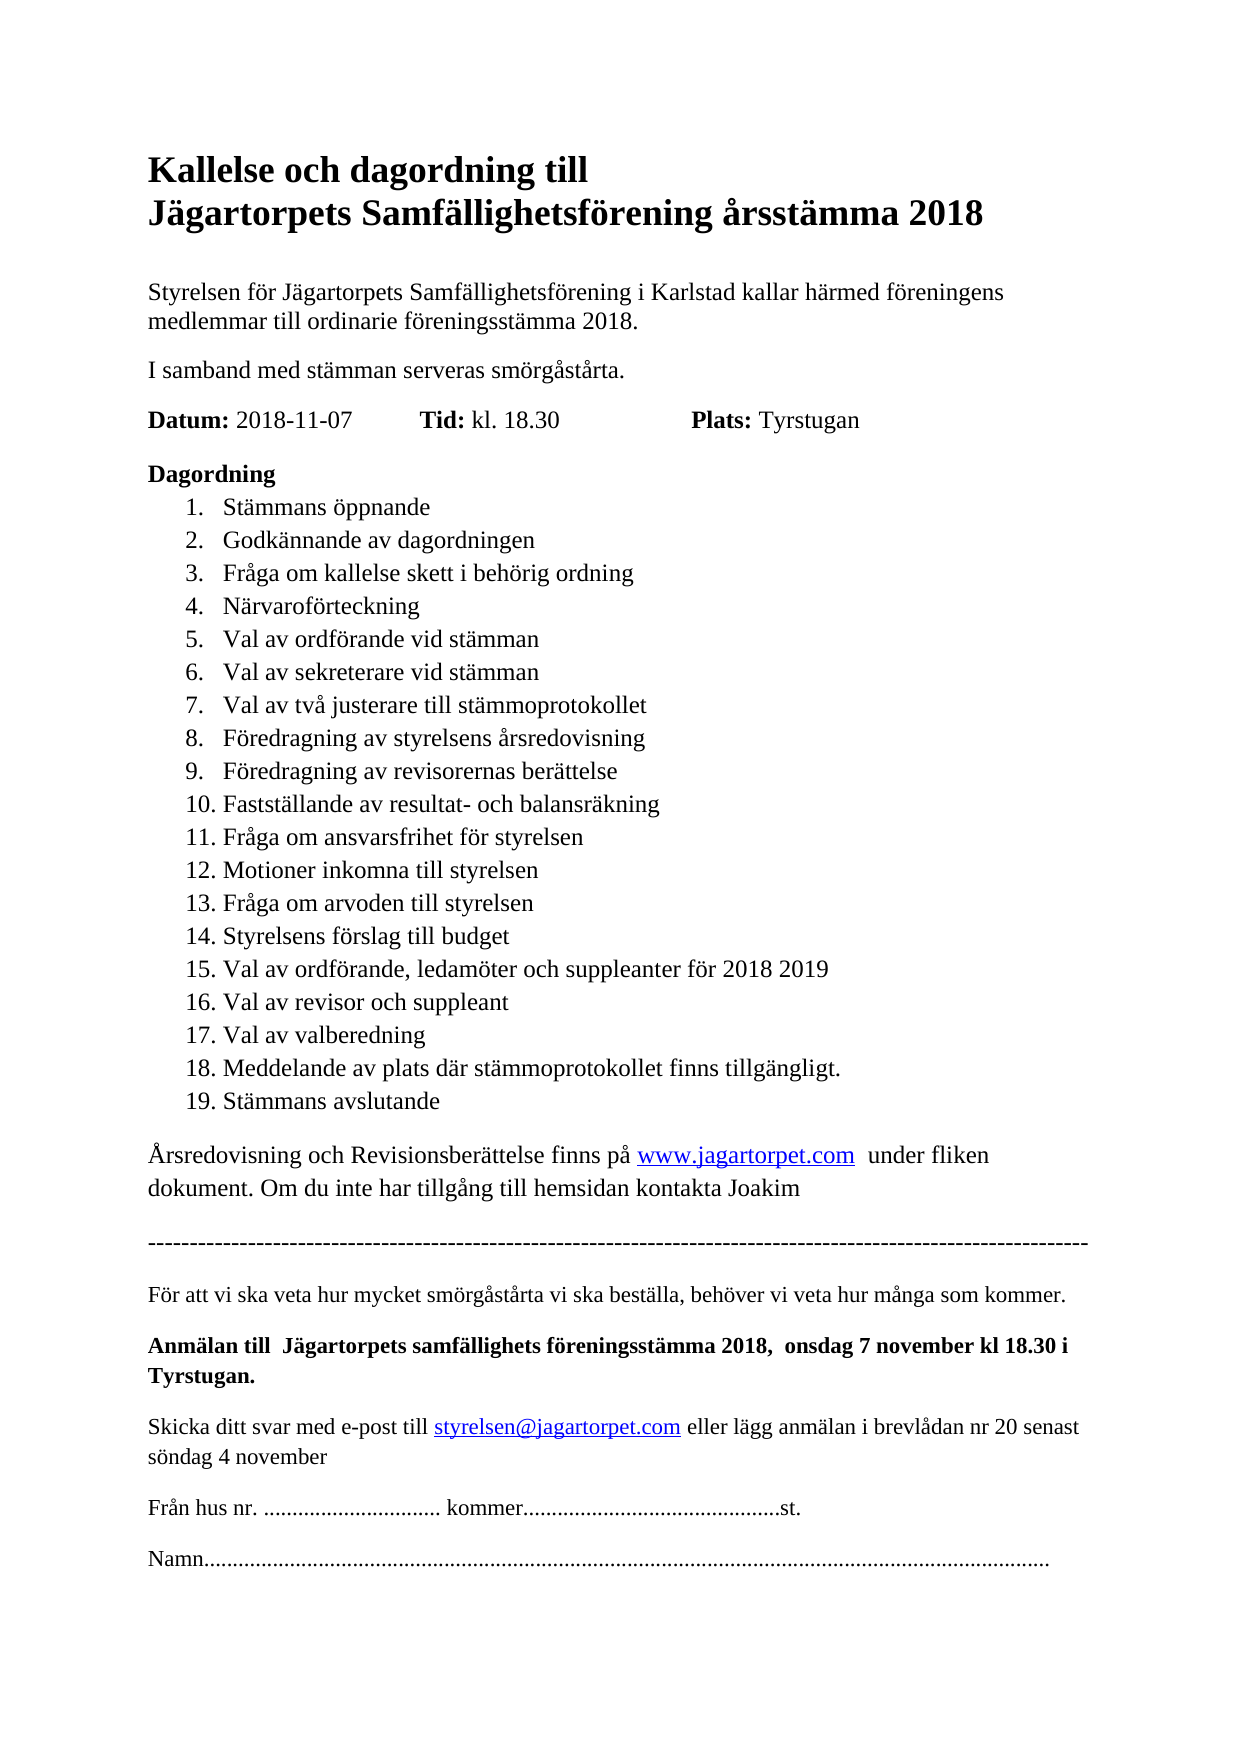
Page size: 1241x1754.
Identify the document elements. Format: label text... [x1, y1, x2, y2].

list Föredragning av styrelsens årsredovisning [185, 723, 1093, 752]
list Fråga om arvoden till styrelsen [185, 888, 1093, 917]
list Val av ordförande vid stämman [185, 624, 1093, 653]
list Val av två justerare till stämmoprotokollet [185, 690, 1093, 719]
text För att vi ska veta hur mycket smörgåstårta vi ska beställa, behöver vi veta hur många som kommer. [148, 1281, 1093, 1307]
list Stämmans avslutande [185, 1086, 1093, 1115]
text Namn.................................................................................................................................................... [148, 1545, 1093, 1572]
list Motioner inkomna till styrelsen [185, 855, 1093, 884]
list Stämmans öppnande [185, 492, 1093, 521]
list Närvaroförteckning [185, 591, 1093, 619]
list Styrelsens förslag till budget [185, 921, 1093, 950]
text Från hus nr. ............................... kommer.............................................st. [148, 1494, 1093, 1521]
list Meddelande av plats där stämmoprotokollet finns tillgängligt. [185, 1053, 1093, 1082]
text ----------------------------------------------------------------------------------------------------------------- [148, 1227, 1093, 1256]
list Fråga om ansvarsfrihet för styrelsen [185, 822, 1093, 851]
list Fråga om kallelse skett i behörig ordning [185, 558, 1093, 587]
text I samband med stämman serveras smörgåstårta. [148, 355, 1093, 384]
text Datum: 2018-11-07 Tid: kl. 18.30 Plats: Tyrstugan [148, 405, 1093, 434]
text Dagordning [148, 459, 1093, 487]
list Val av valberedning [185, 1020, 1093, 1049]
list Val av revisor och suppleant [185, 987, 1093, 1016]
text Kallelse och dagordning till [148, 148, 1093, 191]
list Val av ordförande, ledamöter och suppleanter för 2018 2019 [185, 954, 1093, 983]
text Jägartorpets Samfällighetsförening årsstämma 2018 [148, 191, 1093, 234]
text Årsredovisning och Revisionsberättelse finns på www.jagartorpet.com under fliken dokument. Om du inte har tillgång till hemsidan kontakta Joakim [148, 1140, 1093, 1202]
list Val av sekreterare vid stämman [185, 657, 1093, 686]
text Anmälan till Jägartorpets samfällighets föreningsstämma 2018, onsdag 7 november kl 18.30 i Tyrstugan. [148, 1332, 1093, 1388]
text Styrelsen för Jägartorpets Samfällighetsförening i Karlstad kallar härmed föreningens medlemmar till ordinarie föreningsstämma 2018. [148, 277, 1093, 334]
list Föredragning av revisorernas berättelse [185, 756, 1093, 785]
list Godkännande av dagordningen [185, 525, 1093, 553]
list Fastställande av resultat- och balansräkning [185, 789, 1093, 818]
text Skicka ditt svar med e-post till styrelsen@jagartorpet.com eller lägg anmälan i brevlådan nr 20 senast söndag 4 november [148, 1413, 1093, 1469]
